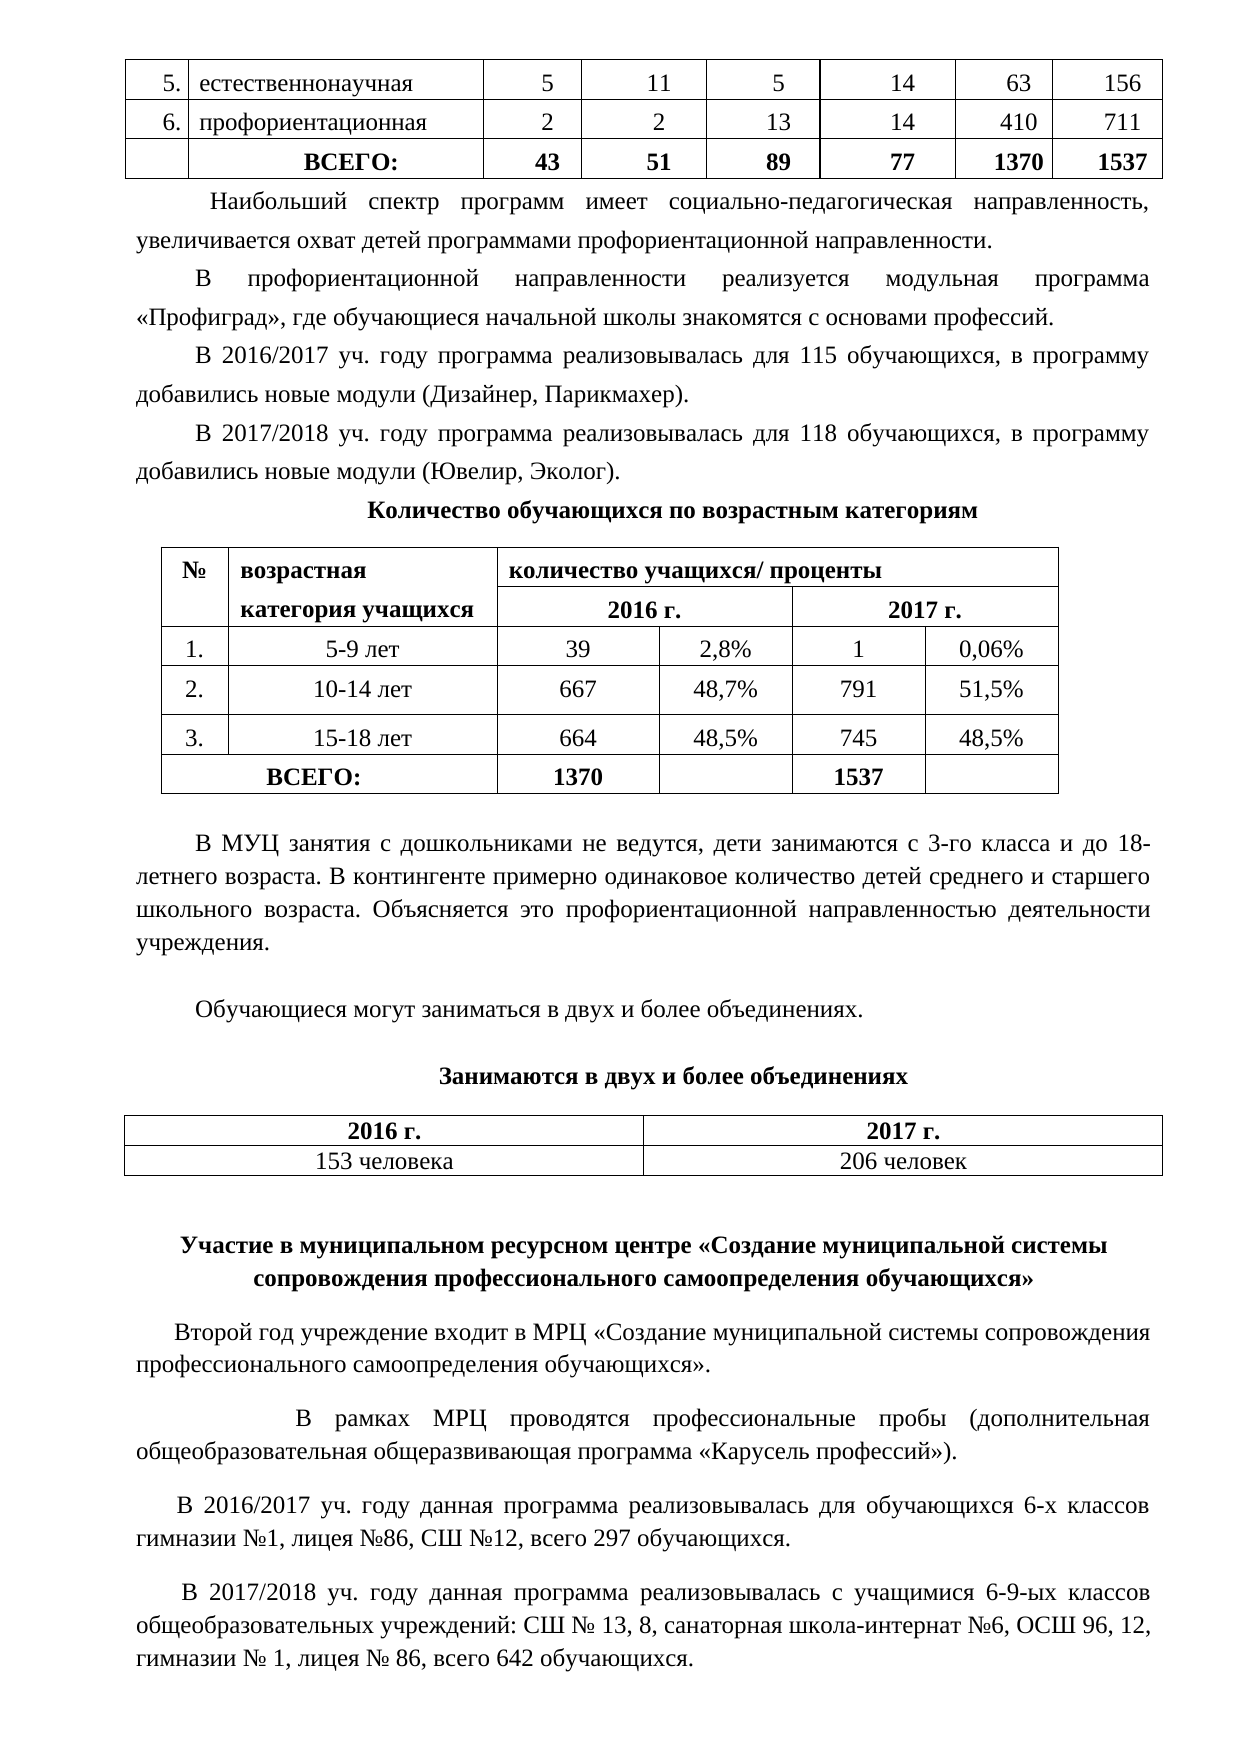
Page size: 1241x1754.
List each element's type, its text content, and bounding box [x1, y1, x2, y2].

table_cell 39 [498, 627, 659, 665]
table_header количество учащихся/ проценты [498, 548, 1058, 586]
table_header 2017 г. [644, 1116, 1162, 1145]
table_cell 1370 [956, 139, 1052, 178]
text В 2016/2017 уч. году данная программа реализовывалась для обучающихся 6-х классов гимназии №1, лицея №86, СШ №12, всего 297 обучающихся. [136, 1490, 1152, 1552]
table_cell 48,5% [926, 715, 1058, 754]
table_cell 48,7% [660, 666, 792, 714]
table_cell 43 [484, 139, 581, 178]
table_cell 1. [162, 627, 228, 665]
table_header № [162, 548, 228, 626]
table_cell 14 [821, 100, 955, 138]
table_cell 2. [162, 666, 228, 714]
table_cell 206 человек [644, 1146, 1162, 1175]
table_cell 5. [126, 60, 188, 99]
text Занимаются в двух и более объединениях [136, 1061, 1152, 1090]
text В рамках МРЦ проводятся профессиональные пробы (дополнительная общеобразовательная общеразвивающая программа «Карусель профессий»). [136, 1403, 1152, 1465]
table_cell 2 [582, 100, 706, 138]
table_cell 51,5% [926, 666, 1058, 714]
table_cell 89 [707, 139, 819, 178]
table_cell 6. [126, 100, 188, 138]
text В 2017/2018 уч. году данная программа реализовывалась с учащимися 6-9-ых классов общеобразовательных учреждений: СШ № 13, 8, санаторная школа-интернат №6, ОСШ 96, 12, гимназии № 1, лицея № 86, всего 642 обучающихся. [136, 1577, 1152, 1672]
table_cell 0,06% [926, 627, 1058, 665]
table_cell 711 [1053, 100, 1162, 138]
table_cell [126, 139, 188, 178]
text Второй год учреждение входит в МРЦ «Создание муниципальной системы сопровождения профессионального самоопределения обучающихся». [136, 1317, 1152, 1378]
table_cell 2 [484, 100, 581, 138]
table_cell 1537 [1053, 139, 1162, 178]
table_cell 745 [793, 715, 925, 754]
table_cell 13 [707, 100, 819, 138]
table_cell 153 человека [125, 1146, 643, 1175]
text В 2016/2017 уч. году программа реализовывалась для 115 обучающихся, в программу добавились новые модули (Дизайнер, Парикмахер). [136, 333, 1150, 410]
table_cell 2,8% [660, 627, 792, 665]
text Участие в муниципальном ресурсном центре «Создание муниципальной системы сопровождения профессионального самоопределения обучающихся» [136, 1230, 1152, 1291]
table_cell 5 [484, 60, 581, 99]
table_cell 5-9 лет [229, 627, 497, 665]
table_cell [660, 755, 792, 793]
table_cell 77 [821, 139, 955, 178]
table_cell 1370 [498, 755, 659, 793]
table_header возрастная категория учащихся [229, 548, 497, 626]
text Наибольший спектр программ имеет социально-педагогическая направленность, увеличивается охват детей программами профориентационной направленности. [136, 179, 1150, 256]
table_cell ВСЕГО: [189, 139, 483, 178]
table_cell 791 [793, 666, 925, 714]
table_cell 2016 г. [498, 587, 792, 626]
table_cell 2017 г. [793, 587, 1058, 626]
table_cell ВСЕГО: [162, 755, 497, 793]
table_cell профориентационная [189, 100, 483, 138]
text В профориентационной направленности реализуется модульная программа «Профиград», где обучающиеся начальной школы знакомятся с основами профессий. [136, 256, 1150, 333]
table_cell 48,5% [660, 715, 792, 754]
table_cell 15-18 лет [229, 715, 497, 754]
table_cell 3. [162, 715, 228, 754]
table_cell естественнонаучная [189, 60, 483, 99]
table_cell 51 [582, 139, 706, 178]
table_cell 1537 [793, 755, 925, 793]
text Обучающиеся могут заниматься в двух и более объединениях. [136, 994, 1152, 1023]
table_cell 63 [956, 60, 1052, 99]
table_cell [926, 755, 1058, 793]
table_cell 410 [956, 100, 1052, 138]
text Количество обучающихся по возрастным категориям [136, 487, 1150, 526]
table_cell 664 [498, 715, 659, 754]
table_cell 14 [821, 60, 955, 99]
table_cell 156 [1053, 60, 1162, 99]
table_cell 667 [498, 666, 659, 714]
table_cell 1 [793, 627, 925, 665]
table_cell 11 [582, 60, 706, 99]
text В МУЦ занятия с дошкольниками не ведутся, дети занимаются с 3-го класса и до 18-летнего возраста. В контингенте примерно одинаковое количество детей среднего и старшего школьного возраста. Объясняется это профориентационной направленностью деятельности учреждения. [136, 828, 1152, 956]
table_cell 10-14 лет [229, 666, 497, 714]
table_cell 5 [707, 60, 819, 99]
text В 2017/2018 уч. году программа реализовывалась для 118 обучающихся, в программу добавились новые модули (Ювелир, Эколог). [136, 410, 1150, 487]
table_header 2016 г. [125, 1116, 643, 1145]
